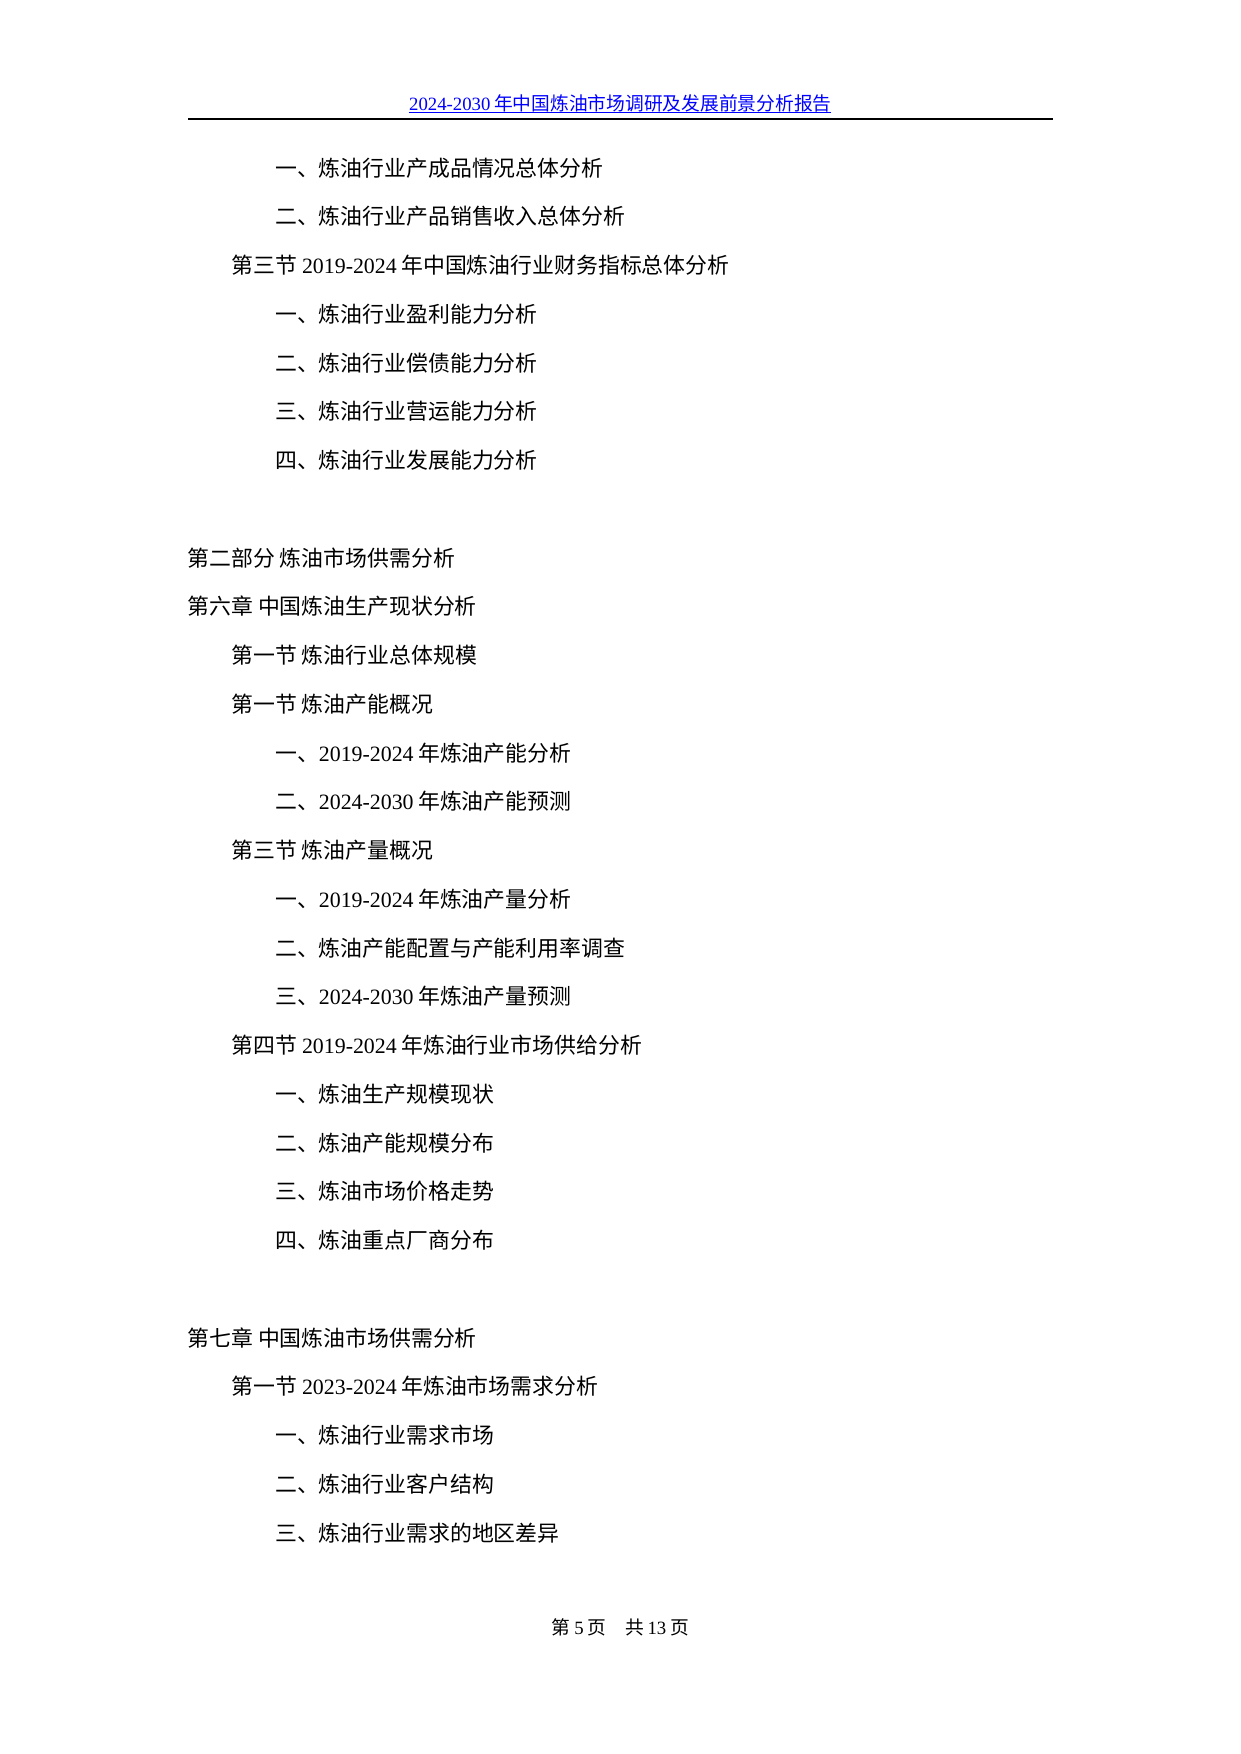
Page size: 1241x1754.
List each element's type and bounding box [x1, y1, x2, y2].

text [187, 150, 1053, 1548]
